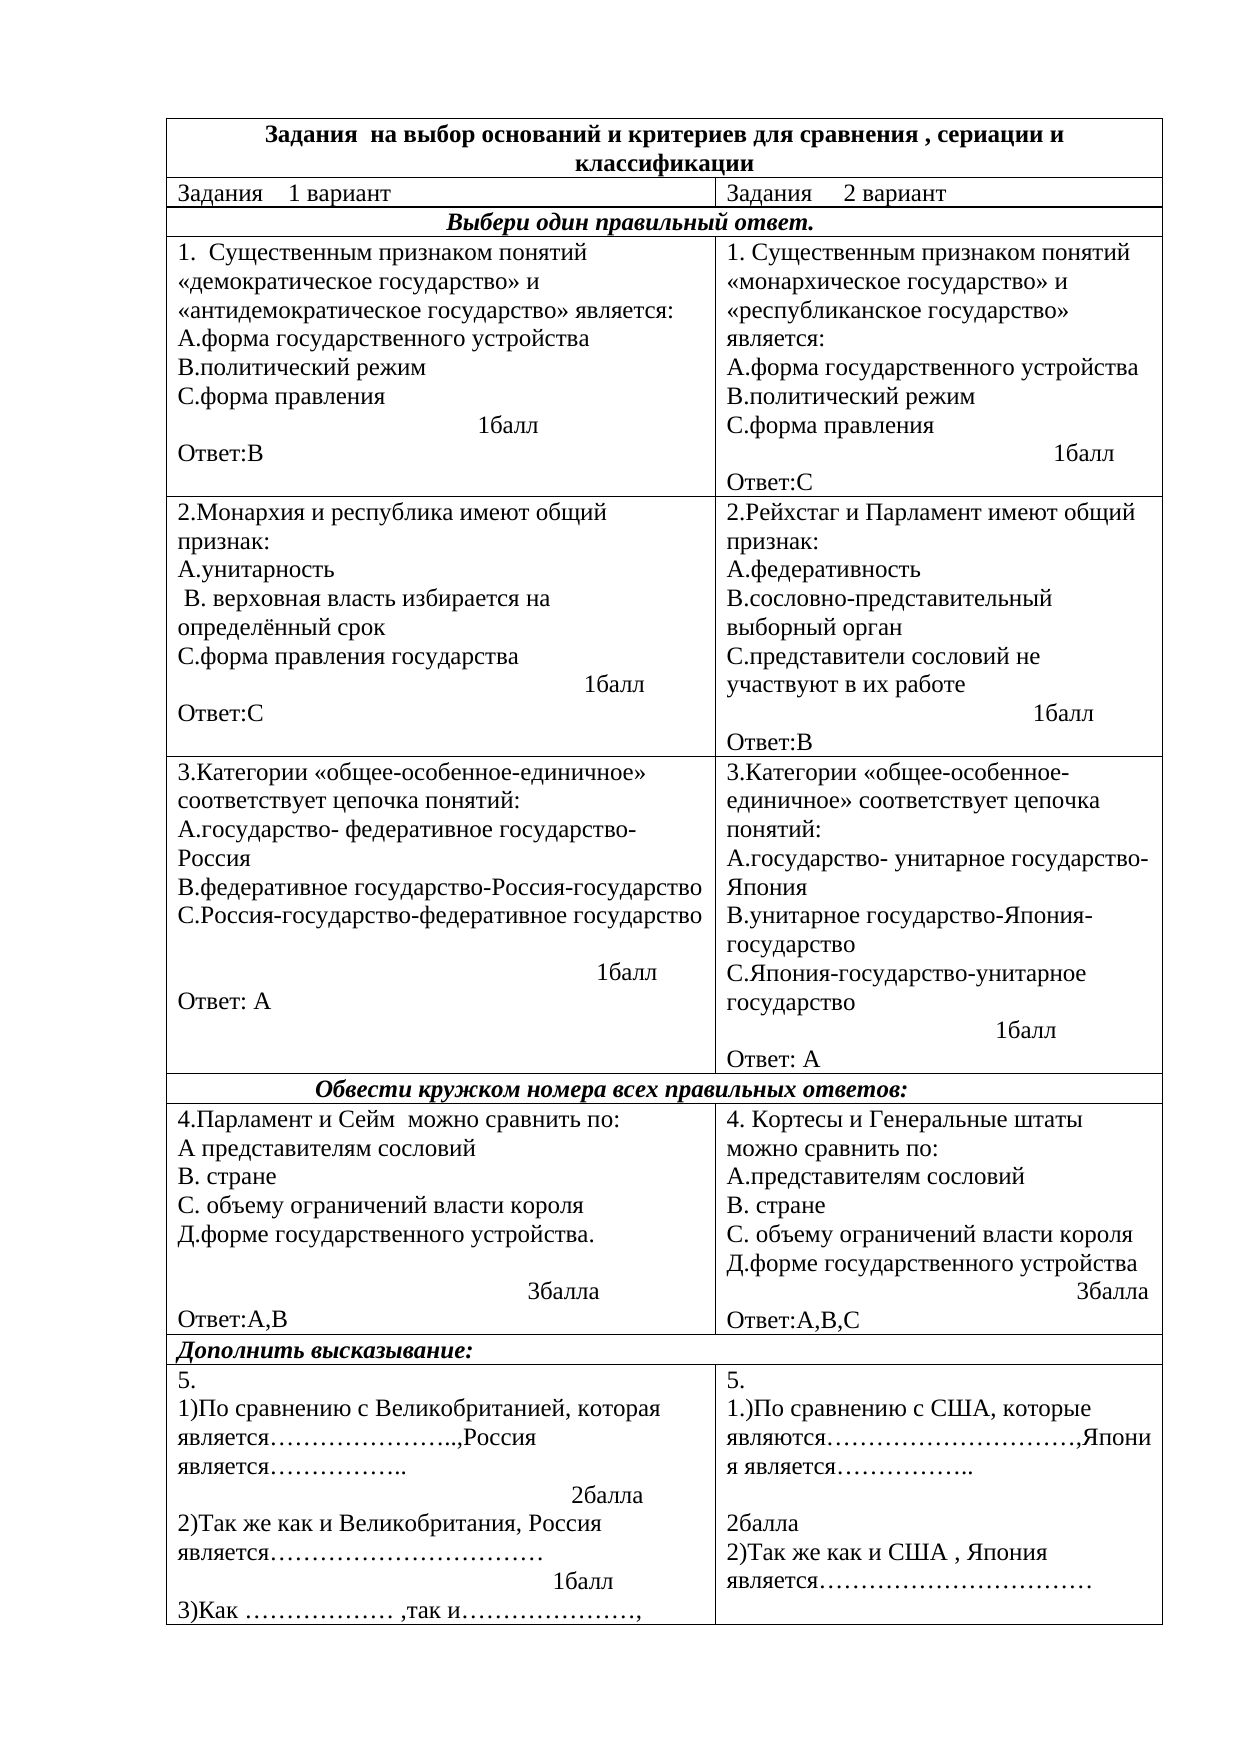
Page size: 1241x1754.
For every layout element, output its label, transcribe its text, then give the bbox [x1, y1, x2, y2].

table_cell 1. Существенным признаком понятий «демократическое государство» и «антидемократическое государство» является: А.форма государственного устройства В.политический режим С.форма правления 1балл Ответ:В [167, 237, 715, 496]
table_cell 4. Кортесы и Генеральные штаты можно сравнить по: А.представителям сословий В. стране С. объему ограничений власти короля Д.форме государственного устройства 3балла Ответ:А,В,С [716, 1104, 1162, 1334]
table_cell Обвести кружком номера всех правильных ответов: [167, 1074, 1162, 1103]
table_cell 2.Монархия и республика имеют общий признак: А.унитарность В. верховная власть избирается на определённый срок С.форма правления государства 1балл Ответ:С [167, 497, 715, 756]
table_header Задания на выбор оснований и критериев для сравнения , сериации и классификации [167, 119, 1162, 177]
table_cell 3.Категории «общее-особенное-единичное» соответствует цепочка понятий: А.государство- унитарное государство-Япония В.унитарное государство-Япония-государство С.Япония-государство-унитарное государство 1балл Ответ: А [716, 757, 1162, 1073]
table_cell 3.Категории «общее-особенное-единичное» соответствует цепочка понятий: А.государство- федеративное государство-Россия В.федеративное государство-Россия-государство С.Россия-государство-федеративное государство 1балл Ответ: А [167, 757, 715, 1073]
table_cell Задания 1 вариант [167, 178, 715, 206]
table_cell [167, 1365, 715, 1623]
table_cell Выбери один правильный ответ. [167, 208, 1162, 236]
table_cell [716, 1365, 1162, 1623]
table_cell 4.Парламент и Сейм можно сравнить по: А представителям сословий В. стране С. объему ограничений власти короля Д.форме государственного устройства. 3балла Ответ:А,В [167, 1104, 715, 1334]
table_cell Задания 2 вариант [716, 178, 1162, 206]
table_cell 2.Рейхстаг и Парламент имеют общий признак: А.федеративность В.сословно-представительный выборный орган С.представители сословий не участвуют в их работе 1балл Ответ:В [716, 497, 1162, 756]
table_cell 1. Существенным признаком понятий «монархическое государство» и «республиканское государство» является: А.форма государственного устройства В.политический режим С.форма правления 1балл Ответ:С [716, 237, 1162, 496]
table_cell Дополнить высказывание: [167, 1335, 1162, 1364]
